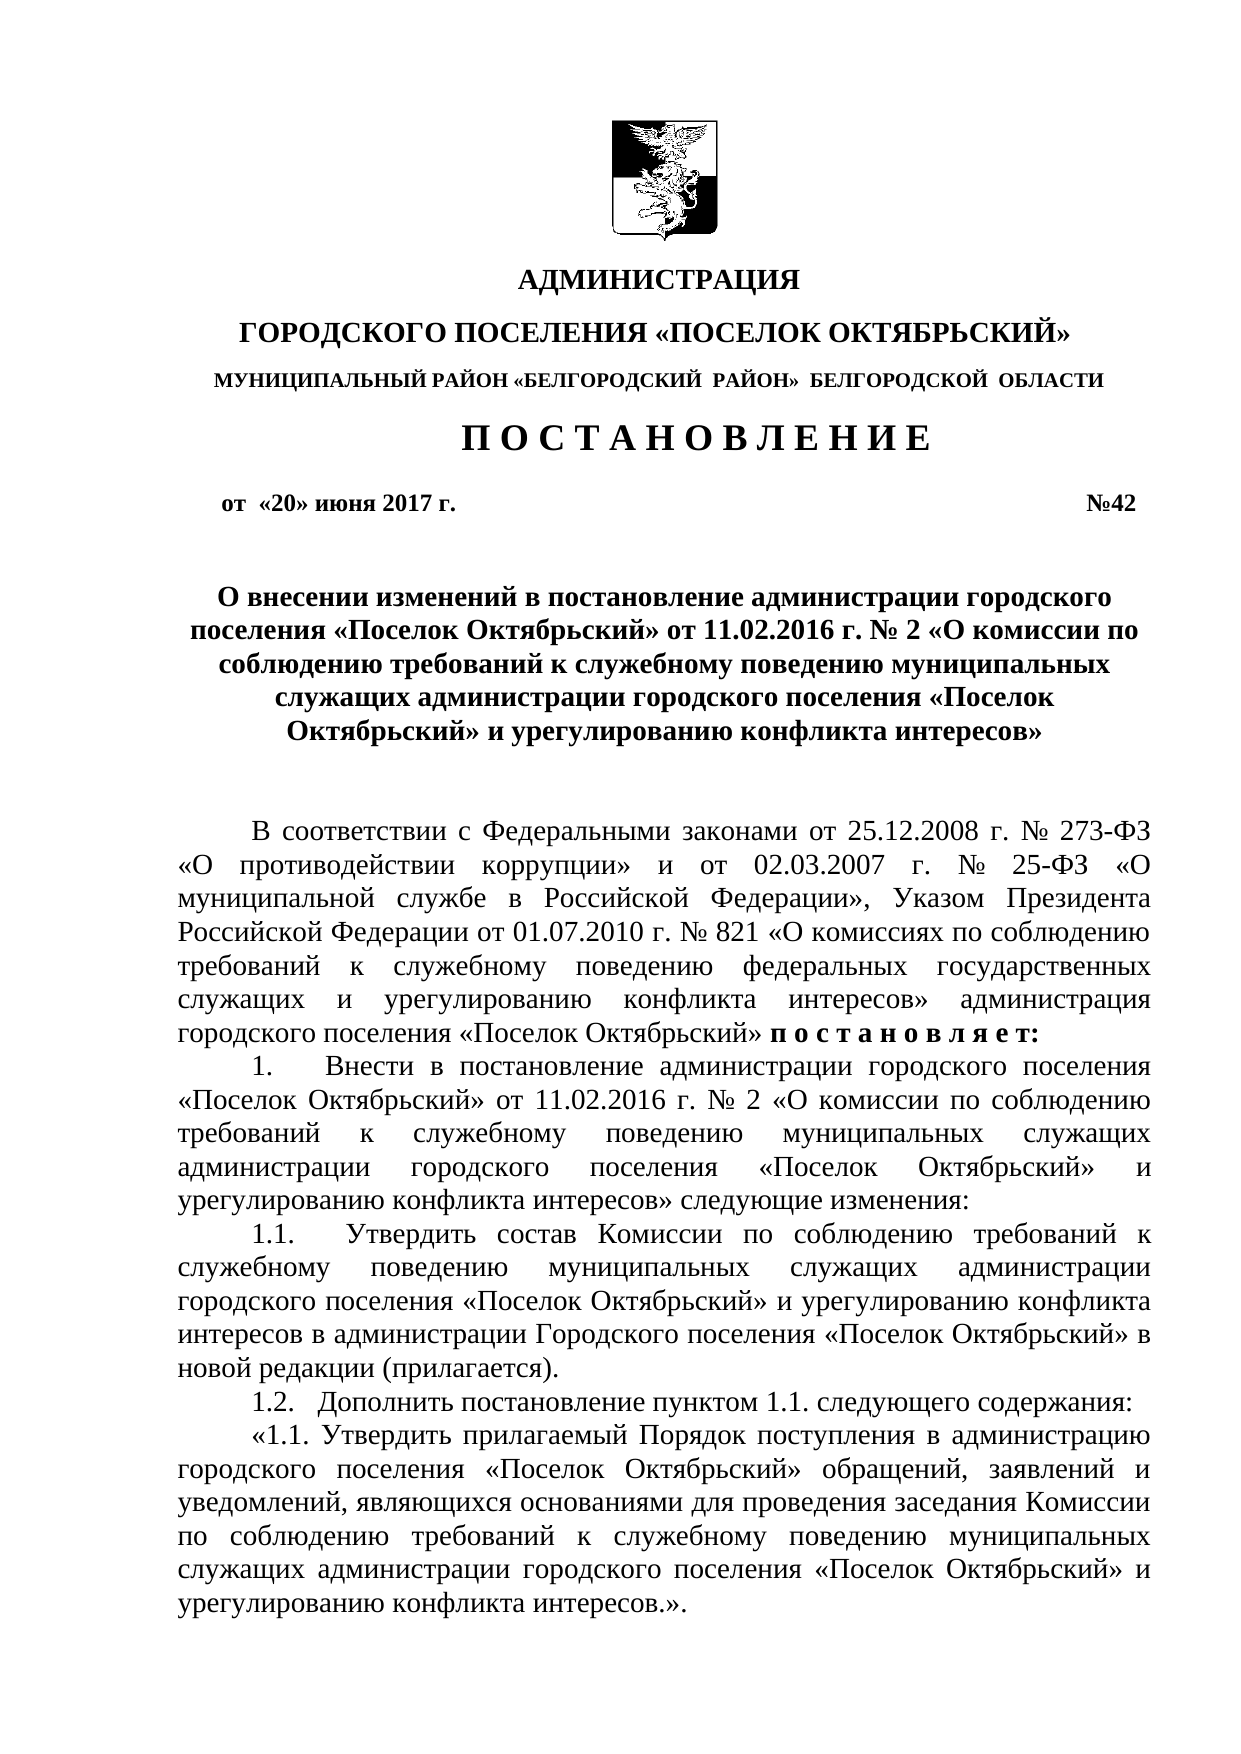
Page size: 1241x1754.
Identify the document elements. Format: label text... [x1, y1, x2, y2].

text «1.1. Утвердить прилагаемый Порядок поступления в администрацию городского поселения «Поселок Октябрьский» обращений, заявлений и уведомлений, являющихся основаниями для проведения заседания Комиссии по соблюдению требований к служебному поведению муниципальных служащих администрации городского поселения «Поселок Октябрьский» и урегулированию конфликта интересов.». [177, 1417, 1152, 1618]
list Дополнить постановление пунктом 1.1. следующего содержания: [251, 1384, 1152, 1417]
picture [610, 118, 720, 244]
list Утвердить состав Комиссии по соблюдению требований к служебному поведению муниципальных служащих администрации городского поселения «Поселок Октябрьский» и урегулированию конфликта интересов в администрации Городского поселения «Поселок Октябрьский» в новой редакции (прилагается). [177, 1216, 1152, 1384]
text В соответствии с Федеральными законами от 25.12.2008 г. № 273-ФЗ «О противодействии коррупции» и от 02.03.2007 г. № 25-ФЗ «О муниципальной службе в Российской Федерации», Указом Президента Российской Федерации от 01.07.2010 г. № 821 «О комиссиях по соблюдению требований к служебному поведению федеральных государственных служащих и урегулированию конфликта интересов» администрация городского поселения «Поселок Октябрьский» п о с т а н о в л я е т: [177, 813, 1152, 1048]
table_header АДМИНИСТРАЦИЯ ГОРОДСКОГО ПОСЕЛЕНИЯ «ПОСЕЛОК ОКТЯБРЬСКИЙ» МУНИЦИПАЛЬНЫЙ РАЙОН «БЕЛГОРОДСКИЙ РАЙОН» БЕЛГОРОДСКОЙ ОБЛАСТИ П О С Т А Н О В Л Е Н И Е от «20» июня 2017 г. №42 [166, 262, 1152, 550]
text О внесении изменений в постановление администрации городского поселения «Поселок Октябрьский» от 11.02.2016 г. № 2 «О комиссии по соблюдению требований к служебному поведению муниципальных служащих администрации городского поселения «Поселок Октябрьский» и урегулированию конфликта интересов» [177, 579, 1152, 746]
list Внести в постановление администрации городского поселения «Поселок Октябрьский» от 11.02.2016 г. № 2 «О комиссии по соблюдению требований к служебному поведению муниципальных служащих администрации городского поселения «Поселок Октябрьский» и урегулированию конфликта интересов» следующие изменения: [177, 1048, 1152, 1216]
